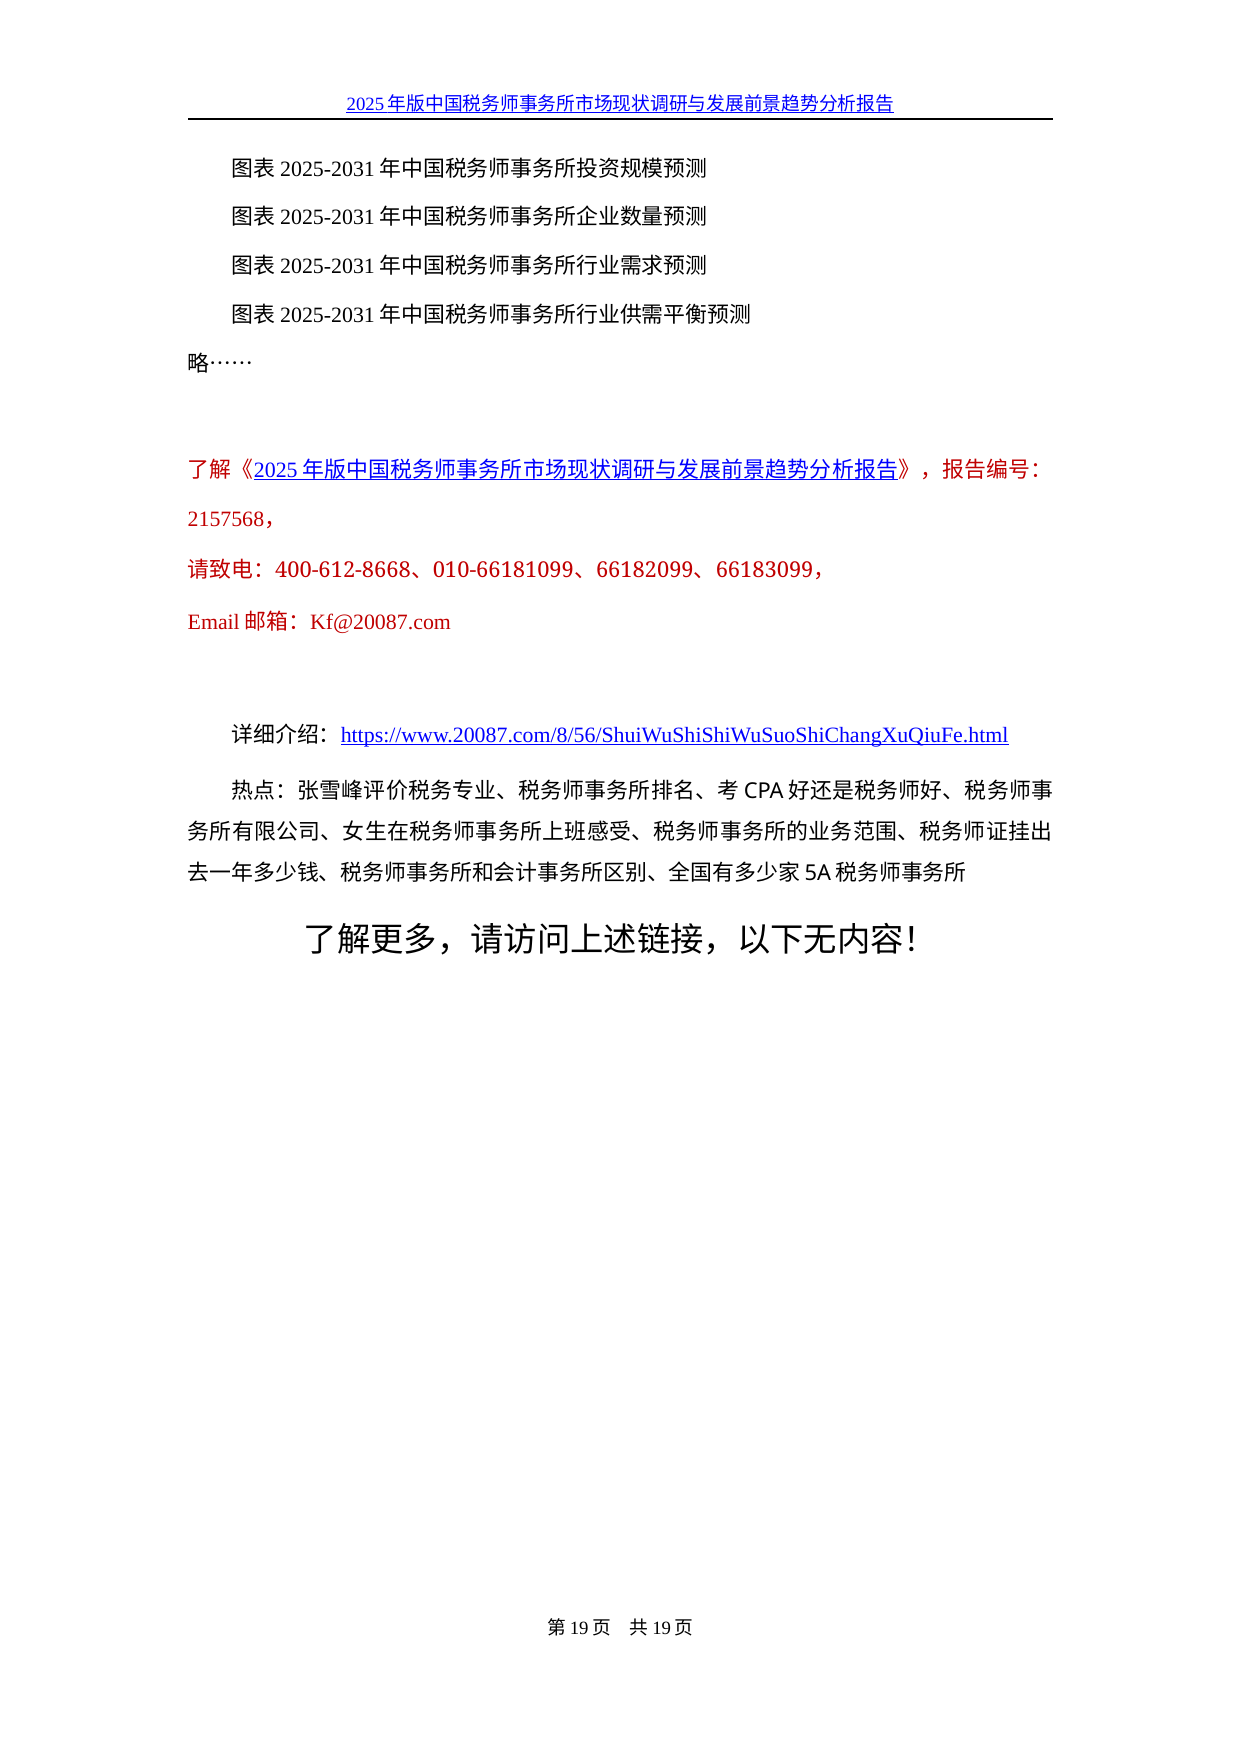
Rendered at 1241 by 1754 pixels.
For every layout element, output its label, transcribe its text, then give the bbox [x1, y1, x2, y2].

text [187, 150, 1053, 378]
text 请致电：400-612-8668、010-66181099、66182099、66183099， [187, 552, 1053, 584]
text Email邮箱：Kf@20087.com [187, 603, 1053, 636]
title 了解更多，请访问上述链接，以下无内容！ [187, 904, 1053, 969]
text 详细介绍：https://www.20087.com/8/56/ShuiWuShiShiWuSuoShiChangXuQiuFe.html [187, 716, 1053, 749]
text 热点：张雪峰评价税务专业、税务师事务所排名、考CPA好还是税务师好、税务师事务所有限公司、女生在税务师事务所上班感受、税务师事务所的业务范围、税务师证挂出去一年多少钱、税务师事务所和会计事务所区别、全国有多少家5A税务师事务所 [187, 773, 1053, 887]
text 了解《2025年版中国税务师事务所市场现状调研与发展前景趋势分析报告》，报告编号：2157568， [187, 452, 1053, 533]
